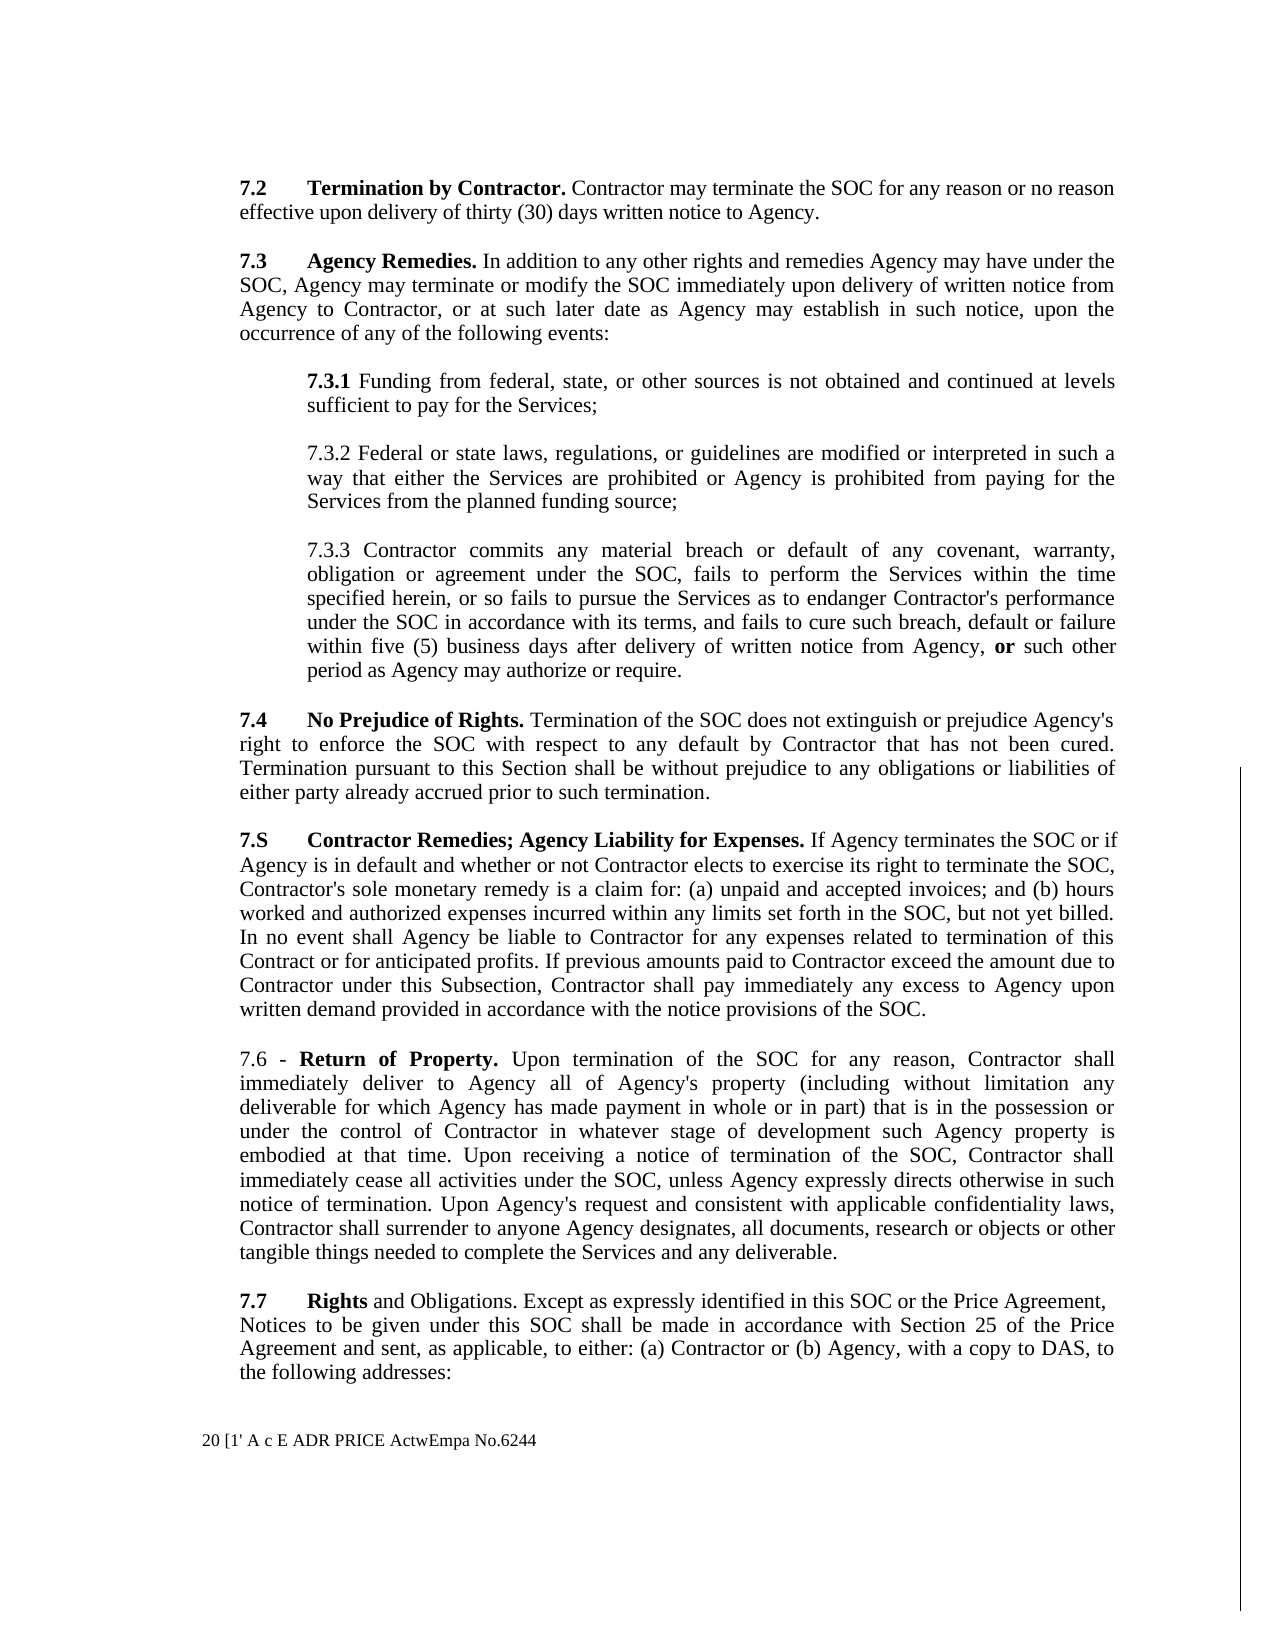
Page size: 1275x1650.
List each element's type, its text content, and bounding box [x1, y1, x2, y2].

text effective upon delivery of thirty (30) days written notice to Agency. [239, 201, 1154, 224]
text 7.6 - Return of Property. Upon termination of the SOC for any reason, Contractor shall immediately deliver to Agency all of Agency's property (including without limitation any deliverable for which Agency has made payment in whole or in part) that is in the possession or under the control of Contractor in whatever stage of development such Agency property is embodied at that time. Upon receiving a notice of termination of the SOC, Contractor shall immediately cease all activities under the SOC, unless Agency expressly directs otherwise in such notice of termination. Upon Agency's request and consistent with applicable confidentiality laws, Contractor shall surrender to anyone Agency designates, all documents, research or objects or other tangible things needed to complete the Services and any deliverable. [239, 1047, 1116, 1264]
text 7.4 No Prejudice of Rights. Termination of the SOC does not extinguish or prejudice Agency's [239, 708, 1154, 732]
text 7.S Contractor Remedies; Agency Liability for Expenses. If Agency terminates the SOC or if [239, 828, 1154, 853]
text right to enforce the SOC with respect to any default by Contractor that has not been cured. Termination pursuant to this Section shall be without prejudice to any obligations or liabilities of either party already accrued prior to such termination. [239, 732, 1116, 804]
text Notices to be given under this SOC shall be made in accordance with Section 25 of the Price Agreement and sent, as applicable, to either: (a) Contractor or (b) Agency, with a copy to DAS, to the following addresses: [239, 1313, 1116, 1384]
text 7.7 Rights and Obligations. Except as expressly identified in this SOC or the Price Agreement, [239, 1289, 1154, 1313]
text SOC, Agency may terminate or modify the SOC immediately upon delivery of written notice from Agency to Contractor, or at such later date as Agency may establish in such notice, upon the occurrence of any of the following events: [239, 273, 1116, 345]
text 7.3 Agency Remedies. In addition to any other rights and remedies Agency may have under the [239, 249, 1154, 273]
text 7.3.3 Contractor commits any material breach or default of any covenant, warranty, obligation or agreement under the SOC, fails to perform the Services within the time specified herein, or so fails to pursue the Services as to endanger Contractor's performance under the SOC in accordance with its terms, and fails to cure such breach, default or failure within five (5) business days after delivery of written notice from Agency, or such other period as Agency may authorize or require. [307, 538, 1116, 682]
text 7.3.1 Funding from federal, state, or other sources is not obtained and continued at levels sufficient to pay for the Services; [307, 369, 1116, 417]
text Agency is in default and whether or not Contractor elects to exercise its right to terminate the SOC, Contractor's sole monetary remedy is a claim for: (a) unpaid and accepted invoices; and (b) hours worked and authorized expenses incurred within any limits set forth in the SOC, but not yet billed. In no event shall Agency be liable to Contractor for any expenses related to termination of this Contract or for anticipated profits. If previous amounts paid to Contractor exceed the amount due to Contractor under this Subsection, Contractor shall pay immediately any excess to Agency upon written demand provided in accordance with the notice provisions of the SOC. [239, 853, 1116, 1022]
text 7.2 Termination by Contractor. Contractor may terminate the SOC for any reason or no reason [239, 177, 1154, 201]
text 7.3.2 Federal or state laws, regulations, or guidelines are modified or interpreted in such a way that either the Services are prohibited or Agency is prohibited from paying for the Services from the planned funding source; [307, 442, 1116, 514]
text 20 [1' A c E ADR PRICE ActwEmpa No.6244 [202, 1431, 1154, 1451]
